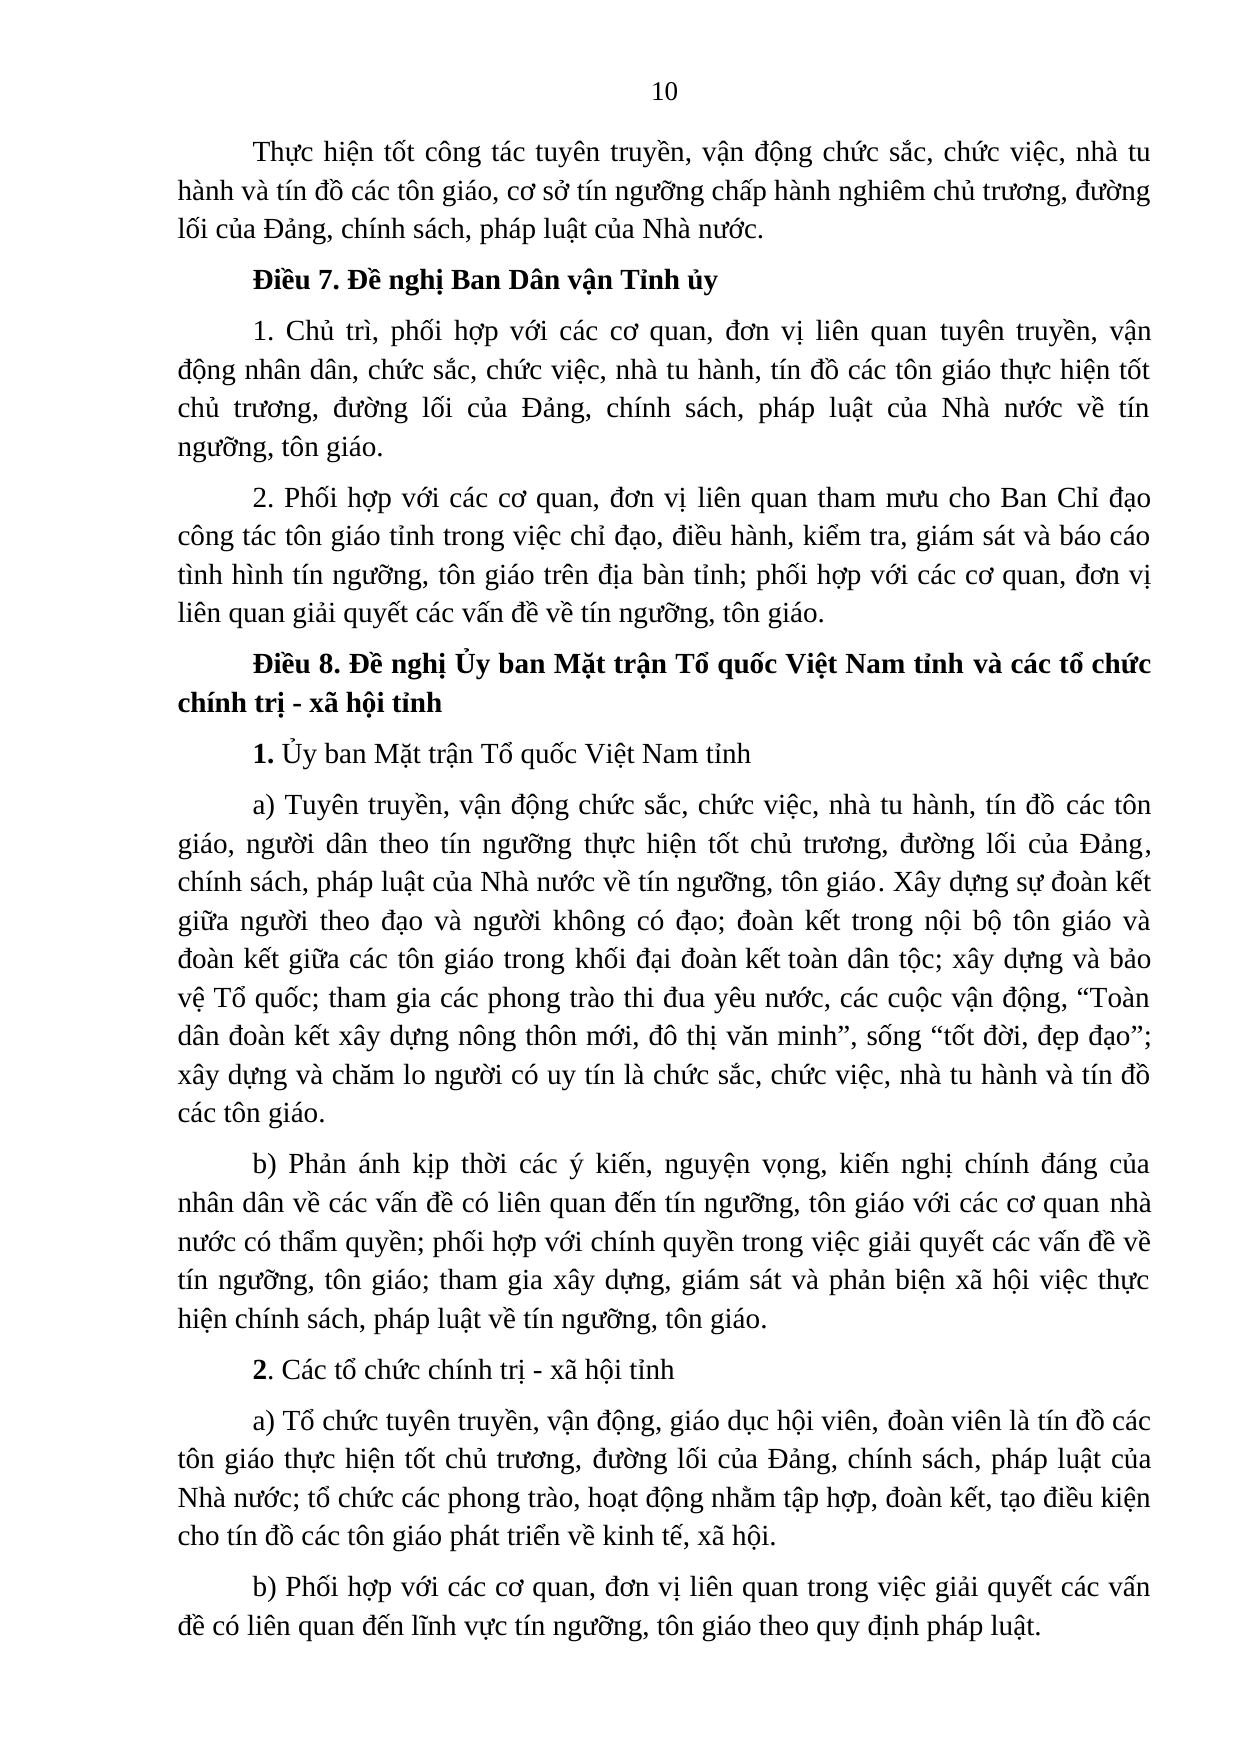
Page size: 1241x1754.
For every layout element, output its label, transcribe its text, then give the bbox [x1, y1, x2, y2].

text 1. Ủy ban Mặt trận Tổ quốc Việt Nam tỉnh [177, 736, 1152, 770]
text Điều 8. Đề nghị Ủy ban Mặt trận Tổ quốc Việt Nam tỉnh và các tổ chức chính trị - xã hội tỉnh [177, 647, 1152, 719]
text a) Tuyên truyền, vận động chức sắc, chức việc, nhà tu hành, tín đồ các tôn giáo, người dân theo tín ngưỡng thực hiện tốt chủ trương, đường lối của Đảng, chính sách, pháp luật của Nhà nước về tín ngưỡng, tôn giáo. Xây dựng sự đoàn kết giữa người theo đạo và người không có đạo; đoàn kết trong nội bộ tôn giáo và đoàn kết giữa các tôn giáo trong khối đại đoàn kết toàn dân tộc; xây dựng và bảo vệ Tổ quốc; tham gia các phong trào thi đua yêu nước, các cuộc vận động, “Toàn dân đoàn kết xây dựng nông thôn mới, đô thị văn minh”, sống “tốt đời, đẹp đạo”; xây dựng và chăm lo người có uy tín là chức sắc, chức việc, nhà tu hành và tín đồ các tôn giáo. [177, 787, 1152, 1129]
text Thực hiện tốt công tác tuyên truyền, vận động chức sắc, chức việc, nhà tu hành và tín đồ các tôn giáo, cơ sở tín ngưỡng chấp hành nghiêm chủ trương, đường lối của Đảng, chính sách, pháp luật của Nhà nước. [177, 134, 1152, 245]
text b) Phối hợp với các cơ quan, đơn vị liên quan trong việc giải quyết các vấn đề có liên quan đến lĩnh vực tín ngưỡng, tôn giáo theo quy định pháp luật. [177, 1569, 1152, 1642]
text b) Phản ánh kịp thời các ý kiến, nguyện vọng, kiến nghị chính đáng của nhân dân về các vấn đề có liên quan đến tín ngưỡng, tôn giáo với các cơ quan nhà nước có thẩm quyền; phối hợp với chính quyền trong việc giải quyết các vấn đề về tín ngưỡng, tôn giáo; tham gia xây dựng, giám sát và phản biện xã hội việc thực hiện chính sách, pháp luật về tín ngưỡng, tôn giáo. [177, 1147, 1152, 1334]
text 2. Phối hợp với các cơ quan, đơn vị liên quan tham mưu cho Ban Chỉ đạo công tác tôn giáo tỉnh trong việc chỉ đạo, điều hành, kiểm tra, giám sát và báo cáo tình hình tín ngưỡng, tôn giáo trên địa bàn tỉnh; phối hợp với các cơ quan, đơn vị liên quan giải quyết các vấn đề về tín ngưỡng, tôn giáo. [177, 480, 1152, 629]
text Điều 7. Đề nghị Ban Dân vận Tỉnh ủy [177, 262, 1152, 296]
text a) Tổ chức tuyên truyền, vận động, giáo dục hội viên, đoàn viên là tín đồ các tôn giáo thực hiện tốt chủ trương, đường lối của Đảng, chính sách, pháp luật của Nhà nước; tổ chức các phong trào, hoạt động nhằm tập hợp, đoàn kết, tạo điều kiện cho tín đồ các tôn giáo phát triển về kinh tế, xã hội. [177, 1403, 1152, 1552]
text 2. Các tổ chức chính trị - xã hội tỉnh [177, 1352, 1152, 1385]
text 1. Chủ trì, phối hợp với các cơ quan, đơn vị liên quan tuyên truyền, vận động nhân dân, chức sắc, chức việc, nhà tu hành, tín đồ các tôn giáo thực hiện tốt chủ trương, đường lối của Đảng, chính sách, pháp luật của Nhà nước về tín ngưỡng, tôn giáo. [177, 313, 1152, 462]
